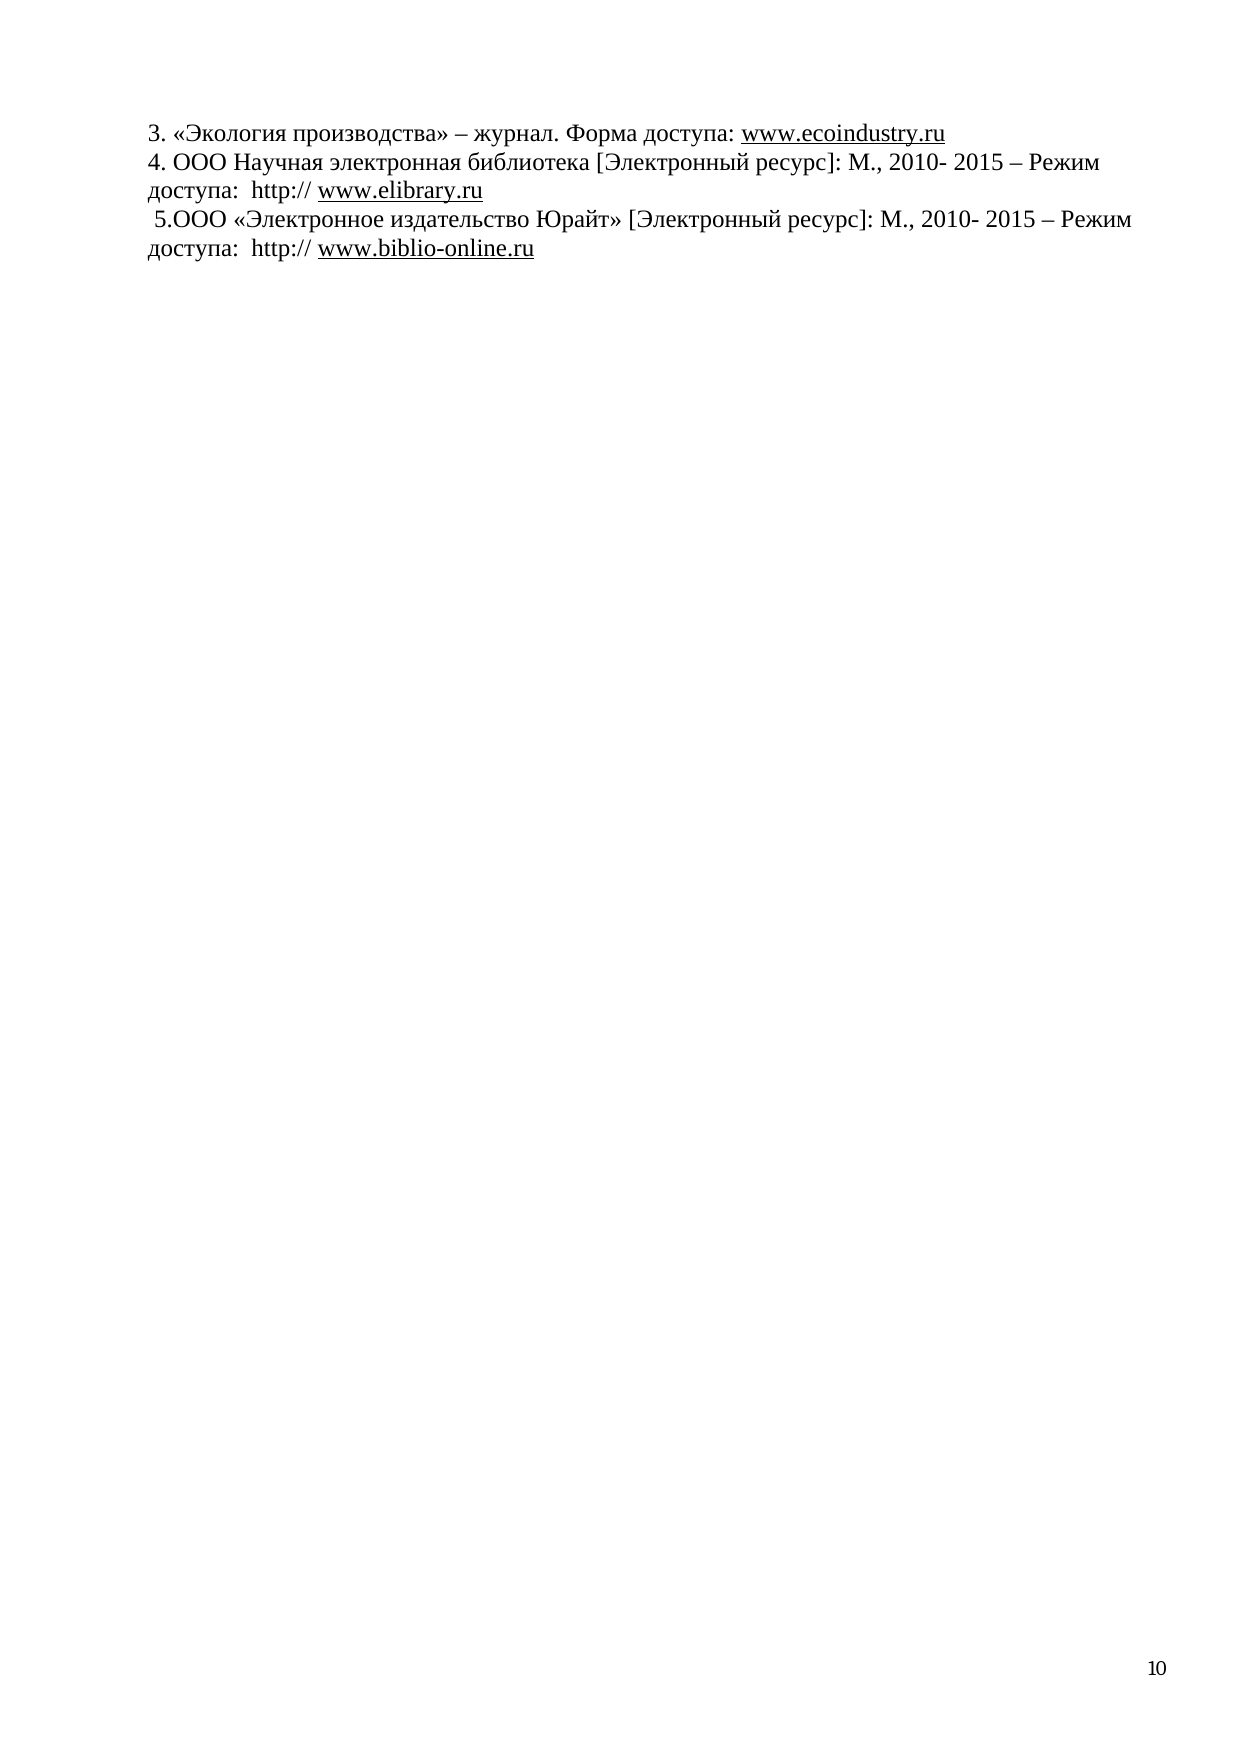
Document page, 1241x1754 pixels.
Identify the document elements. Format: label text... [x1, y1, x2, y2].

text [148, 118, 1167, 204]
text 5.ООО «Электронное издательство Юрайт» [Электронный ресурс]: М., 2010- 2015 – Режим доступа: http:// www.biblio-online.ru [148, 204, 1167, 262]
